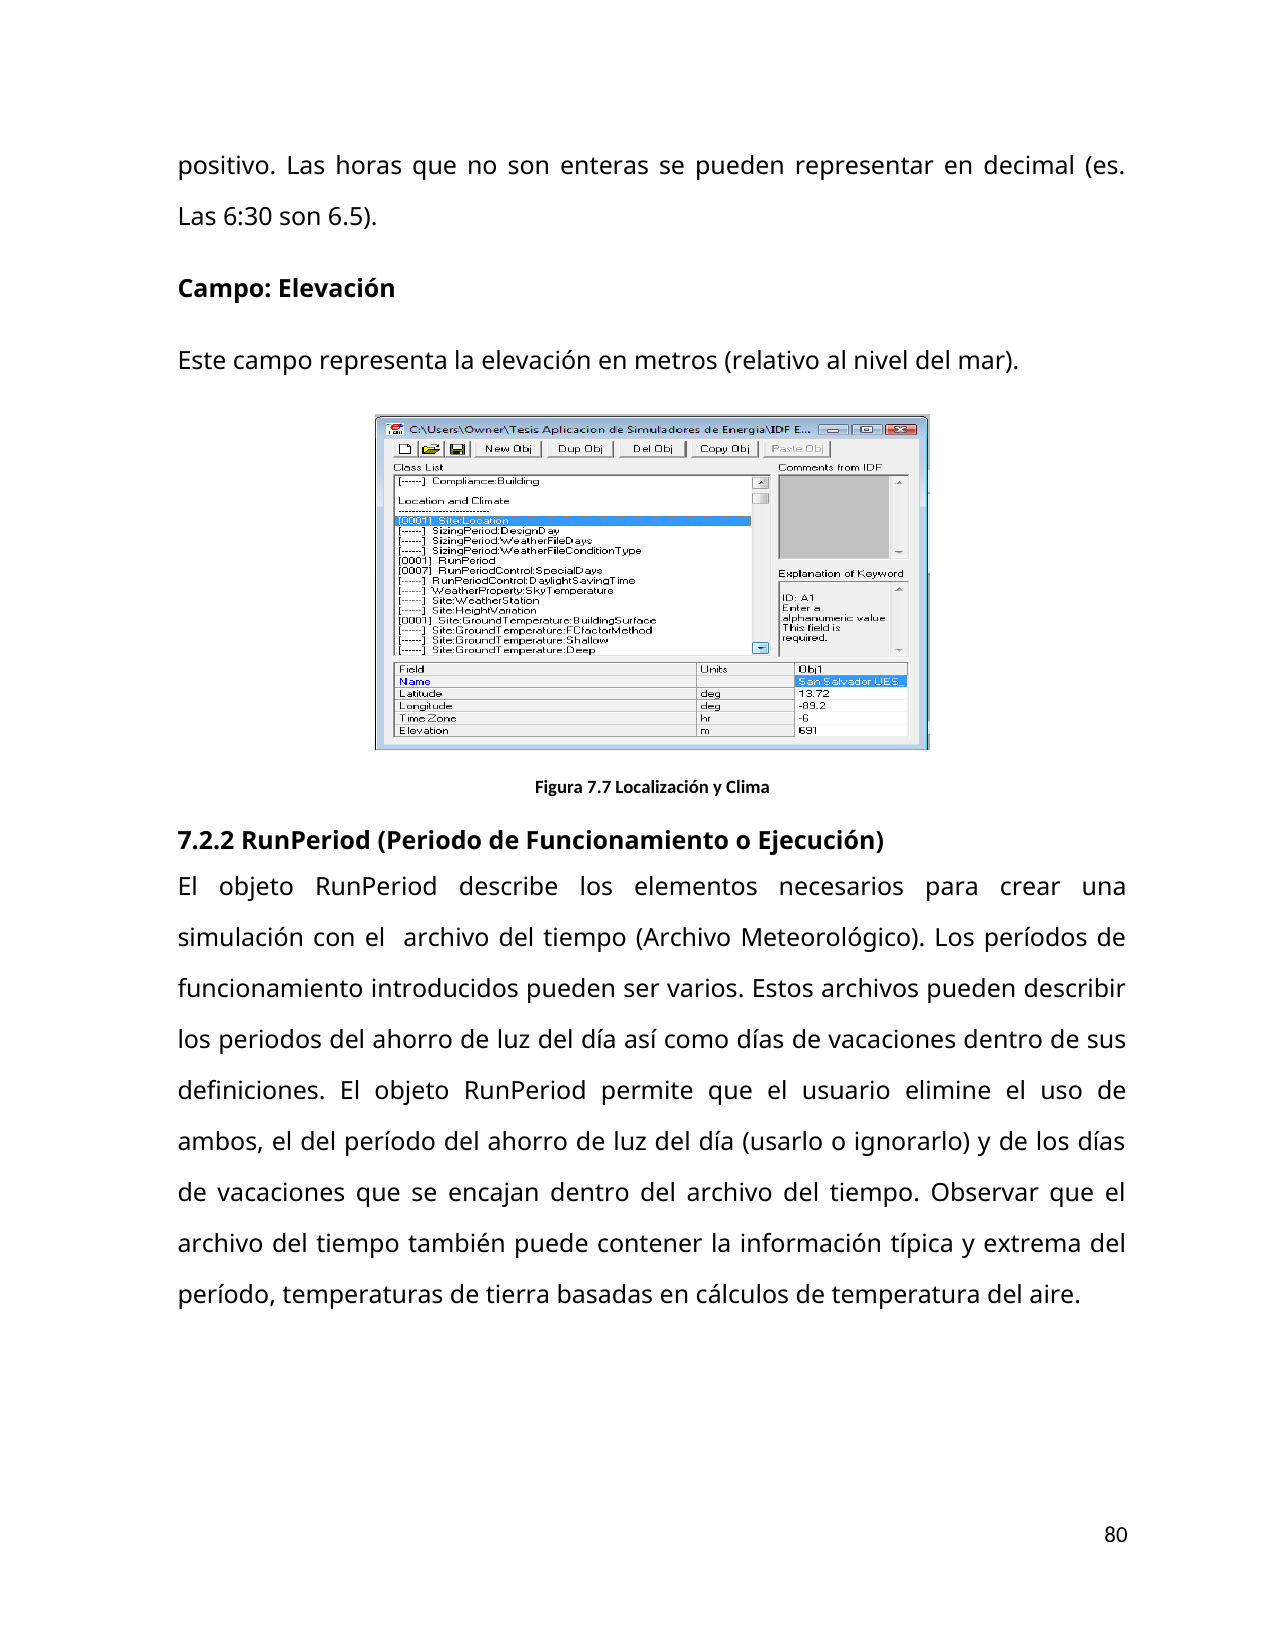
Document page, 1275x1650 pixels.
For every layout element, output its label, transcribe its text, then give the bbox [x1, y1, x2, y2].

text El objeto RunPeriod describe los elementos necesarios para crear una simulación con el archivo del tiempo (Archivo Meteorológico). Los períodos de funcionamiento introducidos pueden ser varios. Estos archivos pueden describir los periodos del ahorro de luz del día así como días de vacaciones dentro de sus definiciones. El objeto RunPeriod permite que el usuario elimine el uso de ambos, el del período del ahorro de luz del día (usarlo o ignorarlo) y de los días de vacaciones que se encajan dentro del archivo del tiempo. Observar que el archivo del tiempo también puede contener la información típica y extrema del período, temperaturas de tierra basadas en cálculos de temperatura del aire. [177, 868, 1127, 1311]
picture [374, 414, 930, 750]
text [177, 148, 1127, 233]
text Figura 7.7 Localización y Clima [177, 775, 1127, 798]
subtitle 7.2.2 RunPeriod (Periodo de Funcionamiento o Ejecución) [177, 823, 1127, 857]
text Campo: Elevación [177, 271, 1127, 305]
text Este campo representa la elevación en metros (relativo al nivel del mar). [177, 342, 1127, 377]
